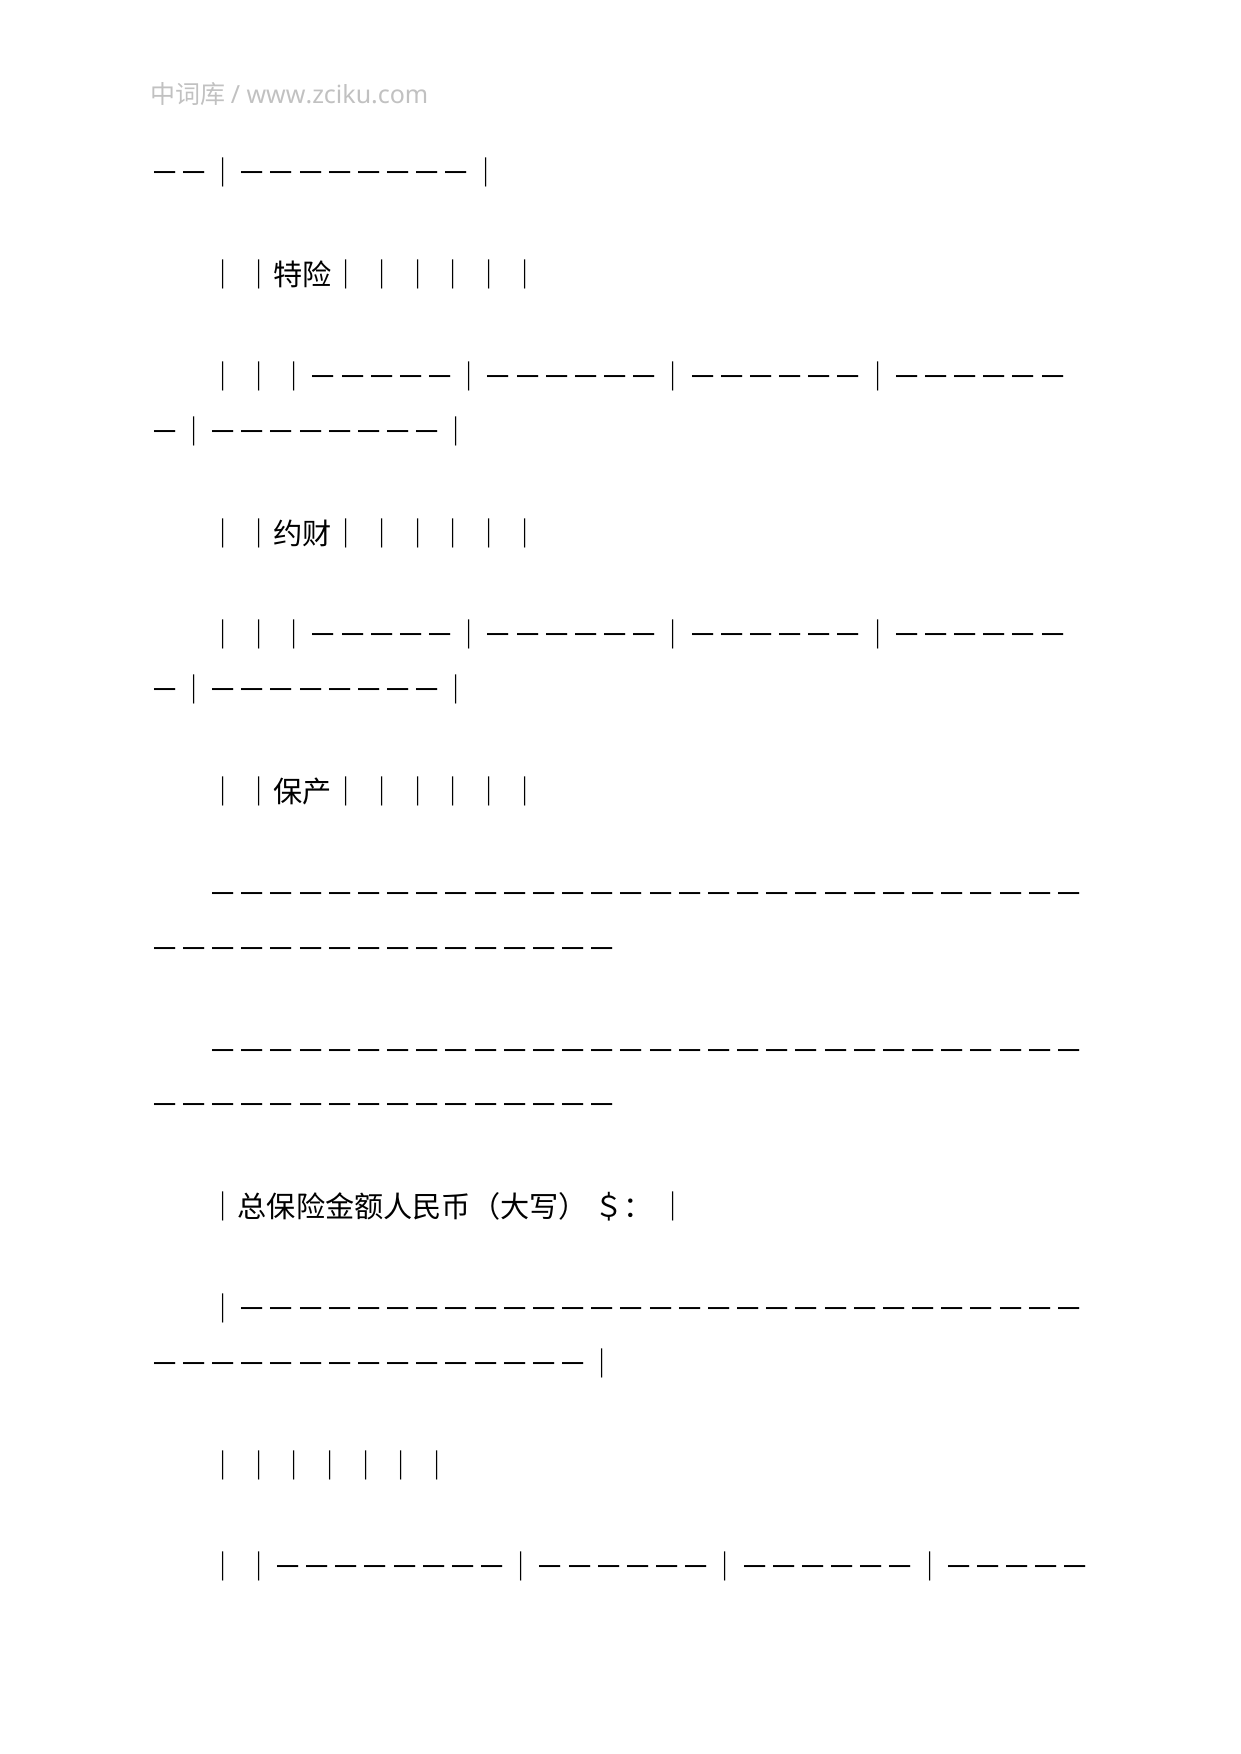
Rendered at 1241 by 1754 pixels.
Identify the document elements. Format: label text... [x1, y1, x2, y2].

text ｜总保险金额人民币（大写） ＄： ｜ [150, 1184, 1090, 1226]
text ｜ ｜ ｜－－－－－｜－－－－－－｜－－－－－－｜－－－－－－－｜－－－－－－－－｜ [150, 612, 1090, 709]
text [150, 1544, 1090, 1586]
text ｜ ｜约财｜ ｜ ｜ ｜ ｜ ｜ [150, 510, 1090, 552]
text ｜ ｜特险｜ ｜ ｜ ｜ ｜ ｜ [150, 252, 1090, 294]
text －－－－－－－－－－－－－－－－－－－－－－－－－－－－－－－－－－－－－－－－－－－－－－ [150, 1027, 1090, 1124]
text －－－－－－－－－－－－－－－－－－－－－－－－－－－－－－－－－－－－－－－－－－－－－－ [150, 870, 1090, 968]
text ｜ ｜保产｜ ｜ ｜ ｜ ｜ ｜ [150, 769, 1090, 811]
text ｜ ｜ ｜－－－－－｜－－－－－－｜－－－－－－｜－－－－－－－｜－－－－－－－－｜ [150, 353, 1090, 451]
text ｜ ｜ ｜ ｜ ｜ ｜ ｜ [150, 1442, 1090, 1484]
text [150, 150, 1090, 192]
text ｜－－－－－－－－－－－－－－－－－－－－－－－－－－－－－－－－－－－－－－－－－－－－｜ [150, 1286, 1090, 1383]
